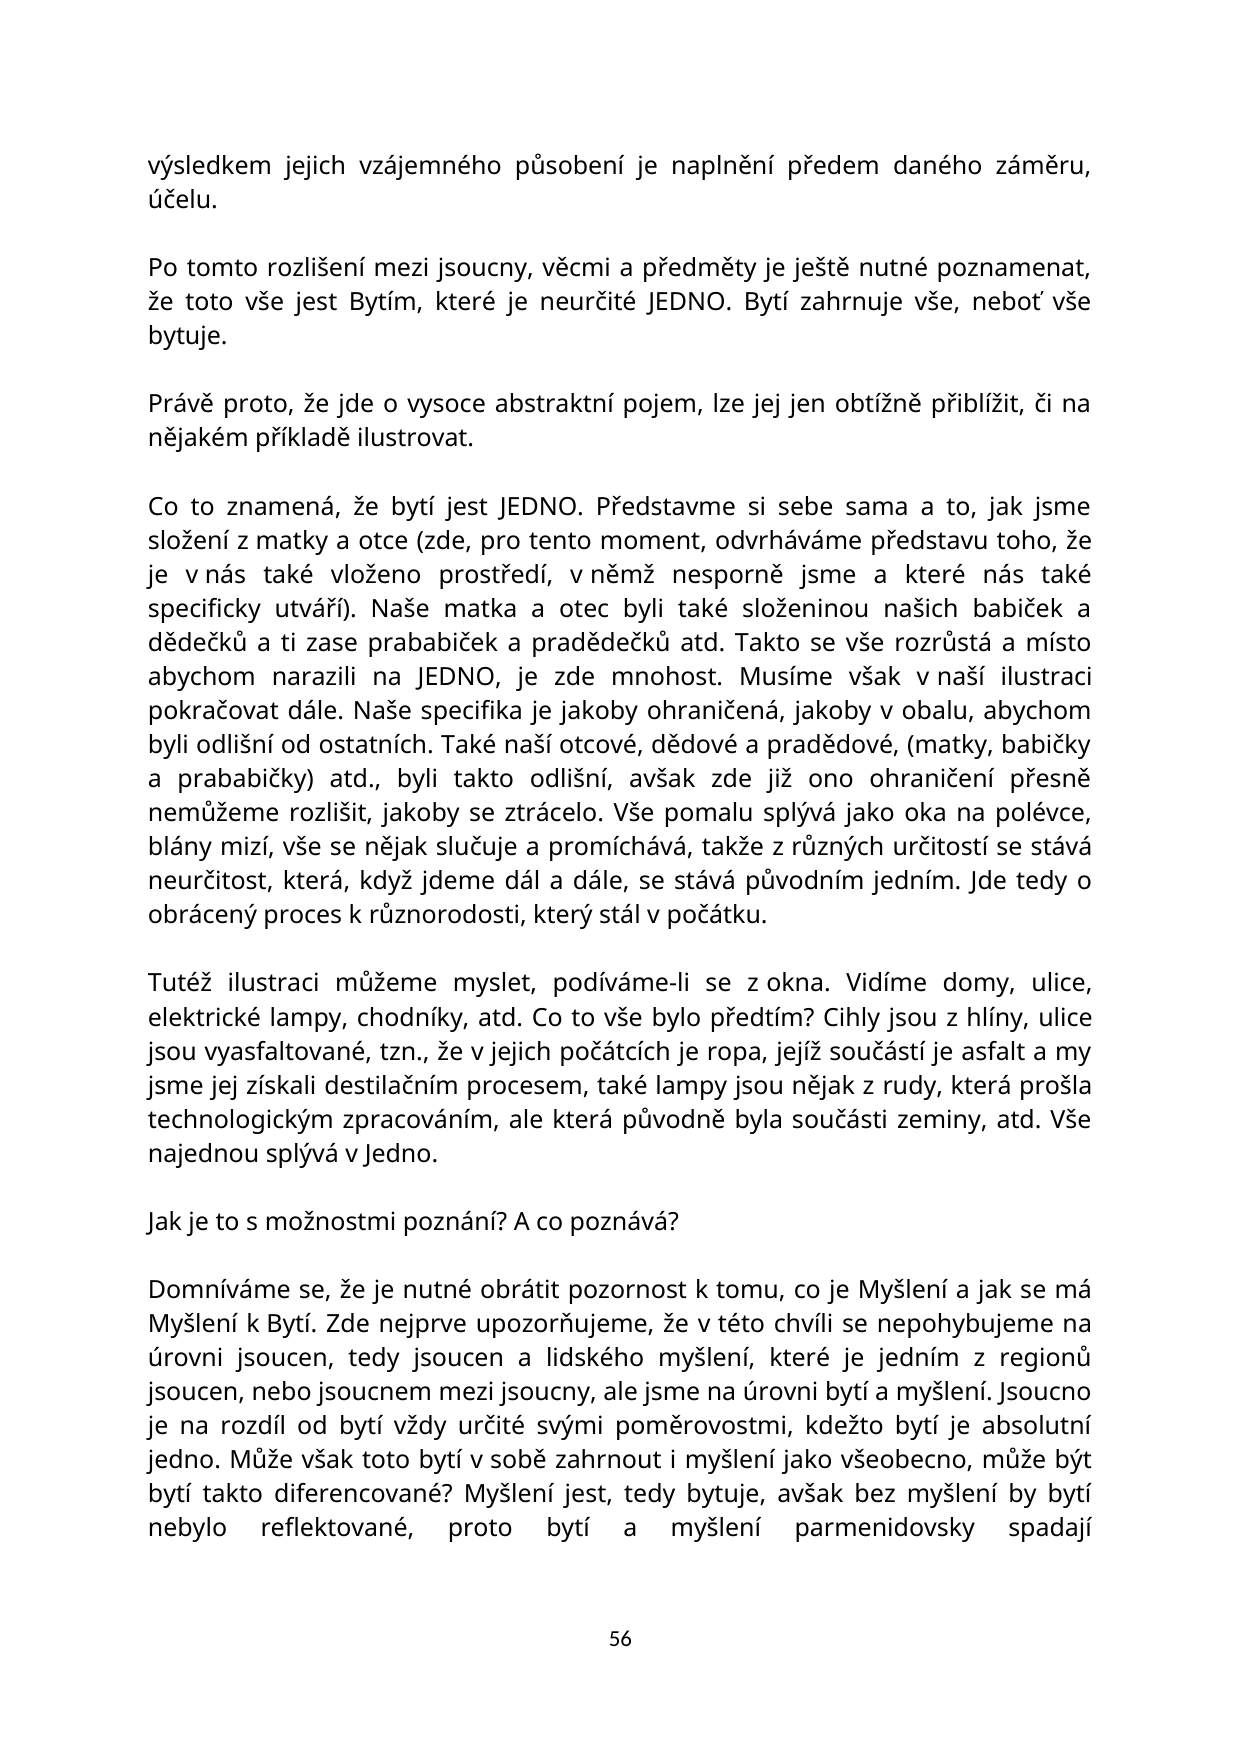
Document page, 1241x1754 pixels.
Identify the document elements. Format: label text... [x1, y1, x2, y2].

text Po tomto rozlišení mezi jsoucny, věcmi a předměty je ještě nutné poznamenat, že toto vše jest Bytím, které je neurčité JEDNO. Bytí zahrnuje vše, neboť vše bytuje. [148, 250, 1093, 352]
text Jak je to s možnostmi poznání? A co poznává? [148, 1203, 1093, 1238]
text Tutéž ilustraci můžeme myslet, podíváme-li se z okna. Vidíme domy, ulice, elektrické lampy, chodníky, atd. Co to vše bylo předtím? Cihly jsou z hlíny, ulice jsou vyasfaltované, tzn., že v jejich počátcích je ropa, jejíž součástí je asfalt a my jsme jej získali destilačním procesem, také lampy jsou nějak z rudy, která prošla technologickým zpracováním, ale která původně byla součásti zeminy, atd. Vše najednou splývá v Jedno. [148, 965, 1093, 1169]
text Co to znamená, že bytí jest JEDNO. Představme si sebe sama a to, jak jsme složení z matky a otce (zde, pro tento moment, odvrháváme představu toho, že je v nás také vloženo prostředí, v němž nesporně jsme a které nás také specificky utváří). Naše matka a otec byli také složeninou našich babiček a dědečků a ti zase prababiček a pradědečků atd. Takto se vše rozrůstá a místo abychom narazili na JEDNO, je zde mnohost. Musíme však v naší ilustraci pokračovat dále. Naše specifika je jakoby ohraničená, jakoby v obalu, abychom byli odlišní od ostatních. Také naší otcové, dědové a pradědové, (matky, babičky a prababičky) atd., byli takto odlišní, avšak zde již ono ohraničení přesně nemůžeme rozlišit, jakoby se ztrácelo. Vše pomalu splývá jako oka na polévce, blány mizí, vše se nějak slučuje a promíchává, takže z různých určitostí se stává neurčitost, která, když jdeme dál a dále, se stává původním jedním. Jde tedy o obrácený proces k různorodosti, který stál v počátku. [148, 488, 1093, 931]
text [148, 148, 1093, 216]
text Právě proto, že jde o vysoce abstraktní pojem, lze jej jen obtížně přiblížit, či na nějakém příkladě ilustrovat. [148, 386, 1093, 454]
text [148, 1272, 1093, 1544]
